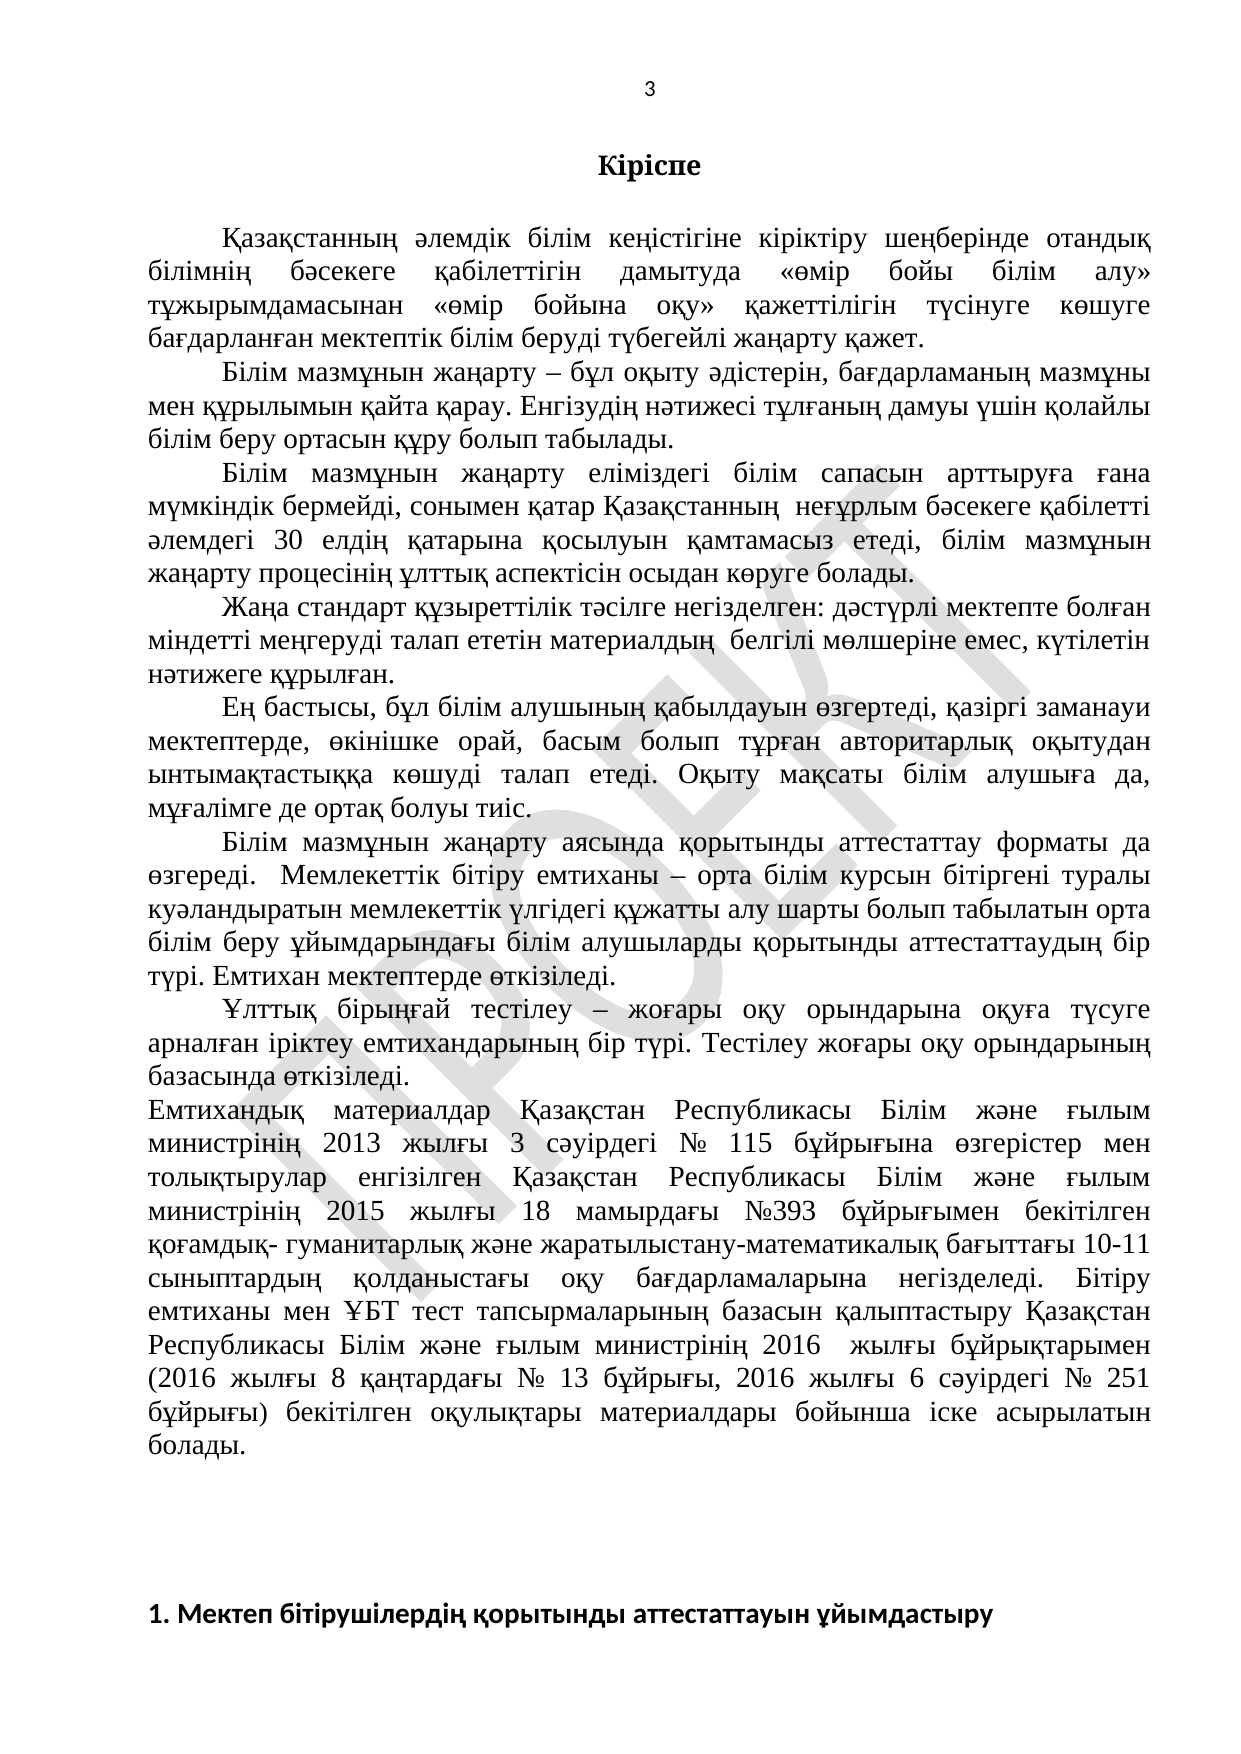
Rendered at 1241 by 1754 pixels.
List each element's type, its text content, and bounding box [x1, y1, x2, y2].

text Ең бастысы, бұл білім алушының қабылдауын өзгертеді, қазіргі заманауи мектептерде, өкінішке орай, басым болып тұрған авторитарлық оқытудан ынтымақтастыққа көшуді талап етеді. Оқыту мақсаты білім алушыға да, мұғалімге де ортақ болуы тиіс. [148, 689, 1152, 824]
text 1. Мектеп бітірушілердің қорытынды аттестаттауын ұйымдастыру [148, 1595, 1152, 1631]
text Жаңа стандарт құзыреттілік тәсілге негізделген: дәстүрлі мектепте болған міндетті меңгеруді талап ететін материалдың белгілі мөлшеріне емес, күтілетін нәтижеге құрылған. [148, 589, 1152, 689]
subtitle Кіріспе [148, 151, 1152, 182]
text Қазақстанның әлемдік білім кеңістігіне кіріктіру шеңберінде отандық білімнің бәсекеге қабілеттігін дамытуда «өмір бойы білім алу» тұжырымдамасынан «өмір бойына оқу» қажеттілігін түсінуге көшуге бағдарланған мектептік білім беруді түбегейлі жаңарту қажет. [148, 220, 1152, 354]
text Білім мазмұнын жаңарту – бұл оқыту әдістерін, бағдарламаның мазмұны мен құрылымын қайта қарау. Енгізудің нәтижесі тұлғаның дамуы үшін қолайлы білім беру ортасын құру болып табылады. [148, 354, 1152, 455]
text Білім мазмұнын жаңарту аясында қорытынды аттестаттау форматы да өзгереді. Мемлекеттік бітіру емтиханы – орта білім курсын бітіргені туралы куәландыратын мемлекеттік үлгідегі құжатты алу шарты болып табылатын орта білім беру ұйымдарындағы білім алушыларды қорытынды аттестаттаудың бір түрі. Емтихан мектептерде өткізіледі. [148, 824, 1152, 991]
text Емтихандық материалдар Қазақстан Республикасы Білім және ғылым министрінің 2013 жылғы 3 сәуірдегі № 115 бұйрығына өзгерістер мен толықтырулар енгізілген Қазақстан Республикасы Білім және ғылым министрінің 2015 жылғы 18 мамырдағы №393 бұйрығымен бекітілген қоғамдық- гуманитарлық және жаратылыстану-математикалық бағыттағы 10-11 сыныптардың қолданыстағы оқу бағдарламаларына негізделеді. Бітіру емтиханы мен ҰБТ тест тапсырмаларының базасын қалыптастыру Қазақстан Республикасы Білім және ғылым министрінің 2016 жылғы бұйрықтарымен (2016 жылғы 8 қаңтардағы № 13 бұйрығы, 2016 жылғы 6 сәуірдегі № 251 бұйрығы) бекітілген оқулықтары материалдары бойынша іске асырылатын болады. [148, 1092, 1152, 1461]
text Білім мазмұнын жаңарту еліміздегі білім сапасын арттыруға ғана мүмкіндік бермейді, сонымен қатар Қазақстанның неғұрлым бәсекеге қабілетті әлемдегі 30 елдің қатарына қосылуын қамтамасыз етеді, білім мазмұнын жаңарту процесінің ұлттық аспектісін осыдан көруге болады. [148, 455, 1152, 589]
text Ұлттық бірыңғай тестілеу – жоғары оқу орындарына оқуға түсуге арналған іріктеу емтихандарының бір түрі. Тестілеу жоғары оқу орындарының базасында өткізіледі. [148, 991, 1152, 1092]
